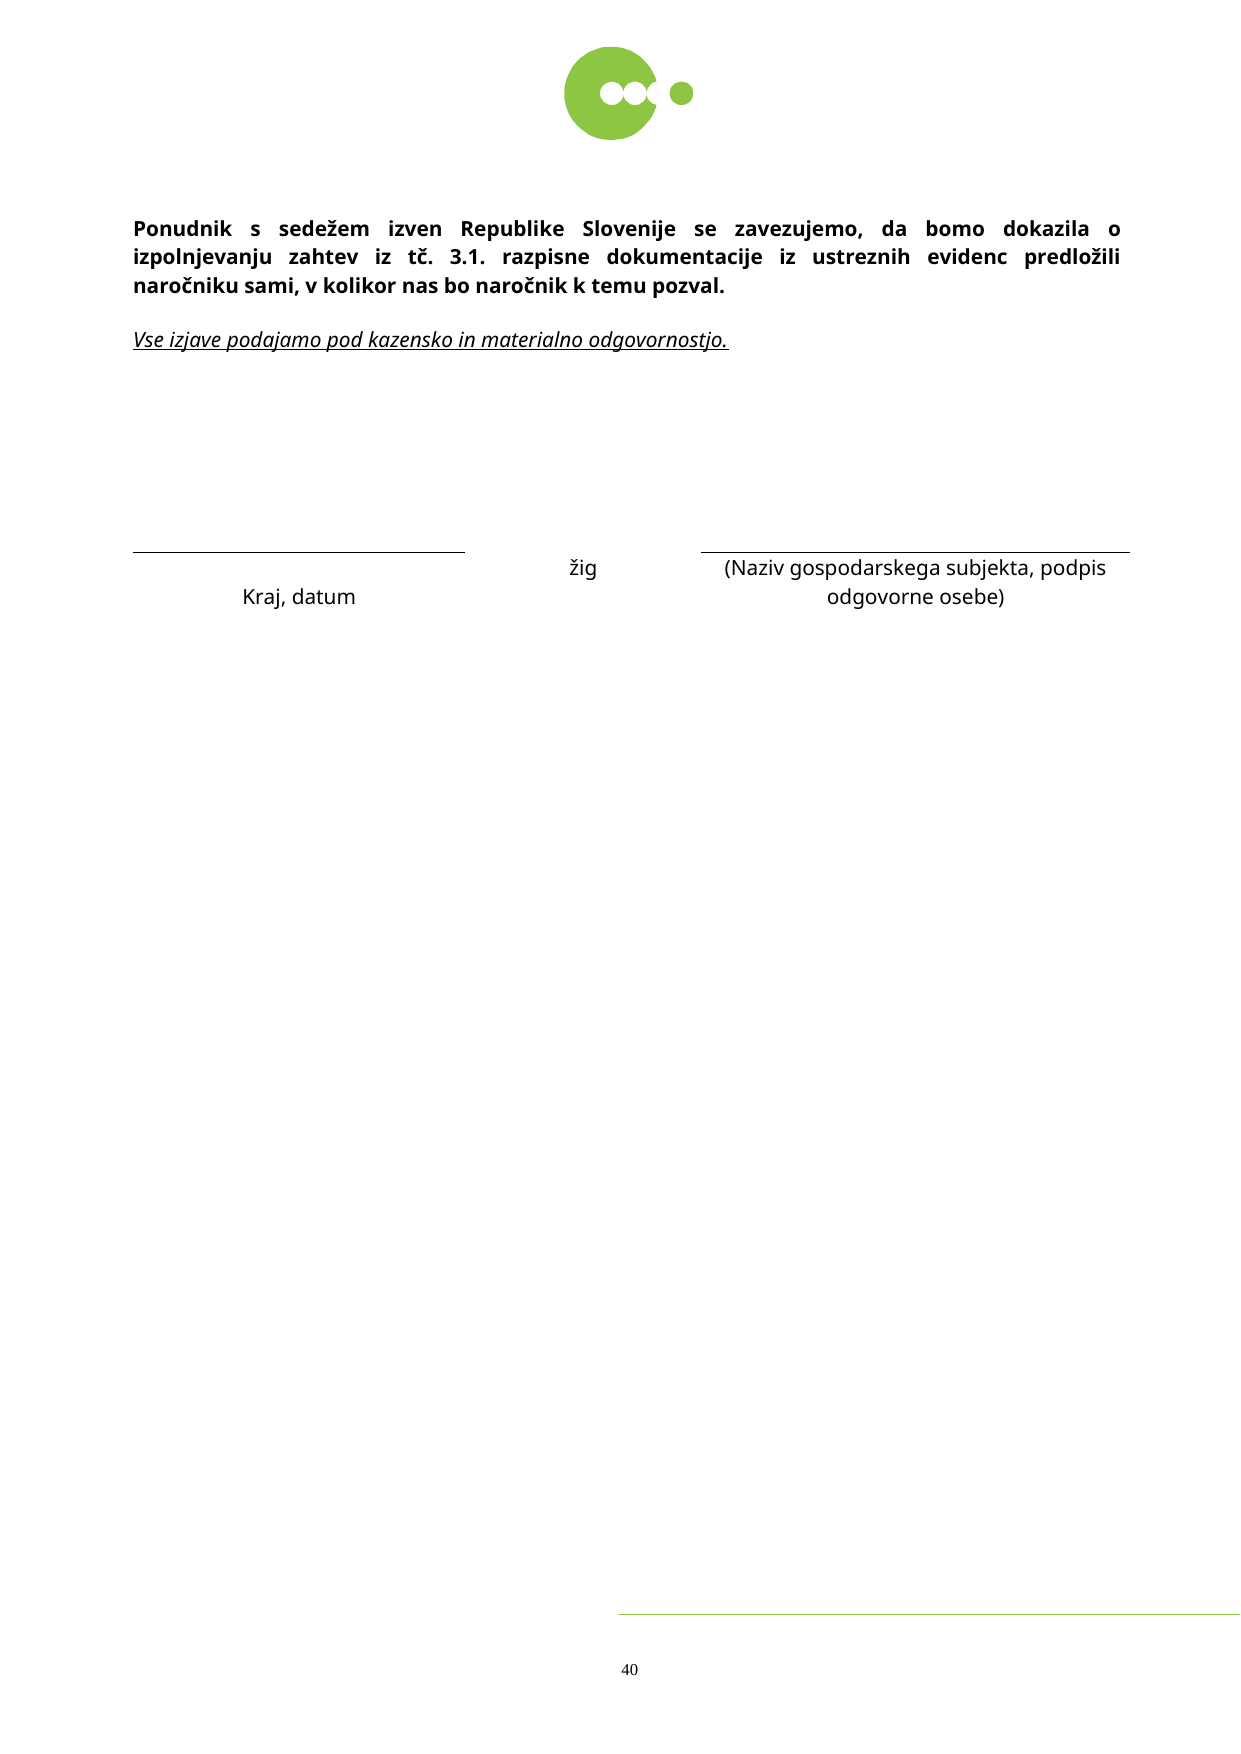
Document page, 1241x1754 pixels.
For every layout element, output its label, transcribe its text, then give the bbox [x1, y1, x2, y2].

table_header Kraj, datum [133, 553, 465, 610]
table_header (Naziv gospodarskega subjekta, podpis odgovorne osebe) [701, 553, 1129, 610]
text Vse izjave podajamo pod kazensko in materialno odgovornostjo. [133, 325, 1122, 353]
text Ponudnik s sedežem izven Republike Slovenije se zavezujemo, da bomo dokazila o izpolnjevanju zahtev iz tč. 3.1. razpisne dokumentacije iz ustreznih evidenc predložili naročniku sami, v kolikor nas bo naročnik k temu pozval. [133, 214, 1122, 299]
table_header žig [465, 552, 701, 610]
